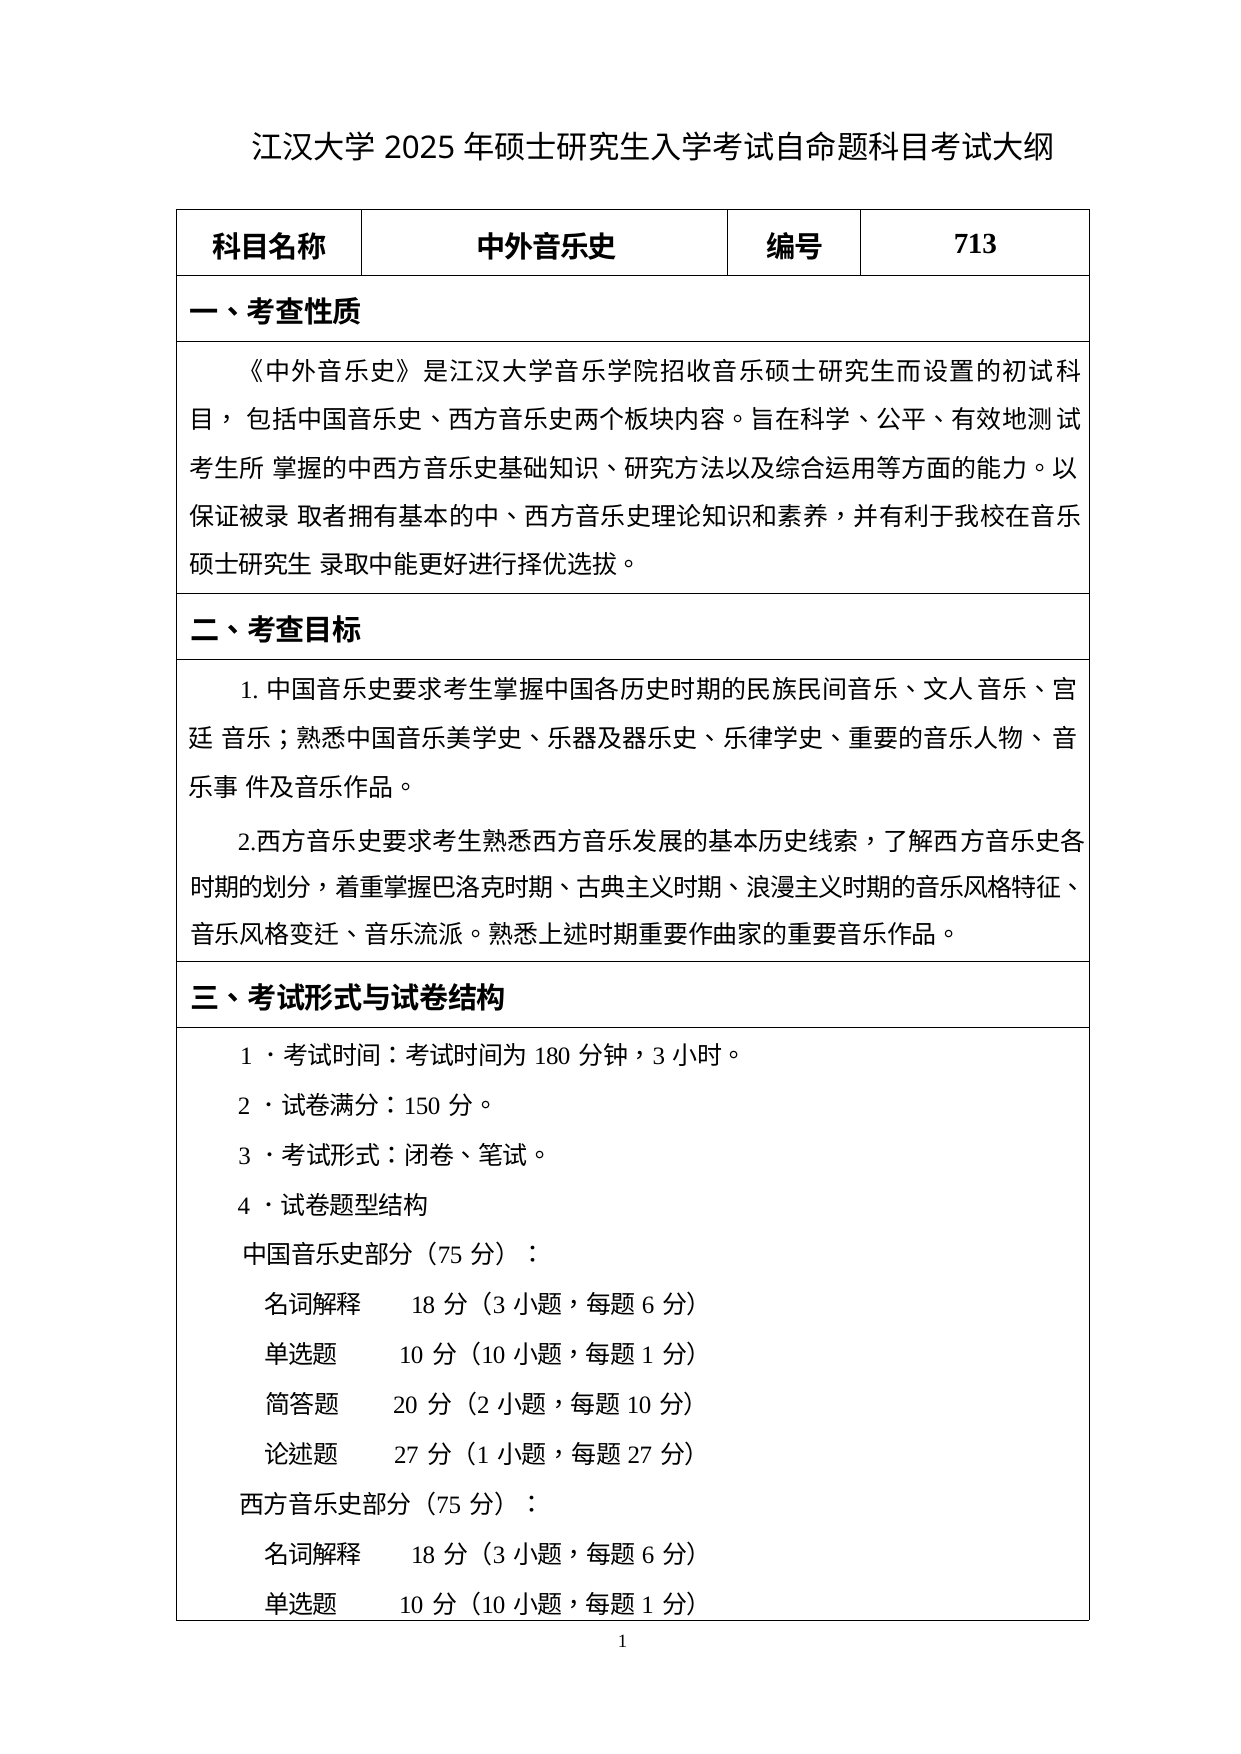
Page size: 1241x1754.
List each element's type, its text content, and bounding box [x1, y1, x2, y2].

table_cell 三、考试形式与试卷结构 [177, 962, 1089, 1027]
text 江汉大学 2025 年硕士研究生入学考试自命题科目考试大纲 [251, 127, 1089, 166]
table_cell 1 ．考试时间：考试时间为 180 分钟，3 小时。 2 ．试卷满分：150 分。 3 ．考试形式：闭卷、笔试。 4 ．试卷题型结构 中国音乐史部分（75 分）： 名词解释 18 分（3 小题，每题 6 分） 单选题 10 分（10 小题，每题 1 分） 简答题 20 分（2 小题，每题 10 分） 论述题 27 分（1 小题，每题 27 分） 西方音乐史部分（75 分）： 名词解释 18 分（3 小题，每题 6 分） 单选题 10 分（10 小题，每题 1 分） [177, 1028, 1089, 1620]
table_header 编号 [728, 210, 860, 275]
table_cell 1. 中国音乐史要求考生掌握中国各历史时期的民族民间音乐、文人音乐、宫廷 音乐；熟悉中国音乐美学史、乐器及器乐史、乐律学史、重要的音乐人物、音乐事 件及音乐作品。 2.西方音乐史要求考生熟悉西方音乐发展的基本历史线索，了解西方音乐史各 时期的划分，着重掌握巴洛克时期、古典主义时期、浪漫主义时期的音乐风格特征、 音乐风格变迁、音乐流派。熟悉上述时期重要作曲家的重要音乐作品。 [177, 660, 1089, 961]
table_cell 一、考查性质 [177, 276, 1089, 341]
table_header 713 [861, 210, 1089, 275]
table_cell 二、考查目标 [177, 594, 1089, 658]
table_header 中外音乐史 [362, 210, 727, 275]
table_cell 《中外音乐史》是江汉大学音乐学院招收音乐硕士研究生而设置的初试科目， 包括中国音乐史、西方音乐史两个板块内容。旨在科学、公平、有效地测试考生所 掌握的中西方音乐史基础知识、研究方法以及综合运用等方面的能力。以保证被录 取者拥有基本的中、西方音乐史理论知识和素养，并有利于我校在音乐硕士研究生 录取中能更好进行择优选拔。 [177, 342, 1089, 593]
table_header 科目名称 [177, 210, 361, 275]
